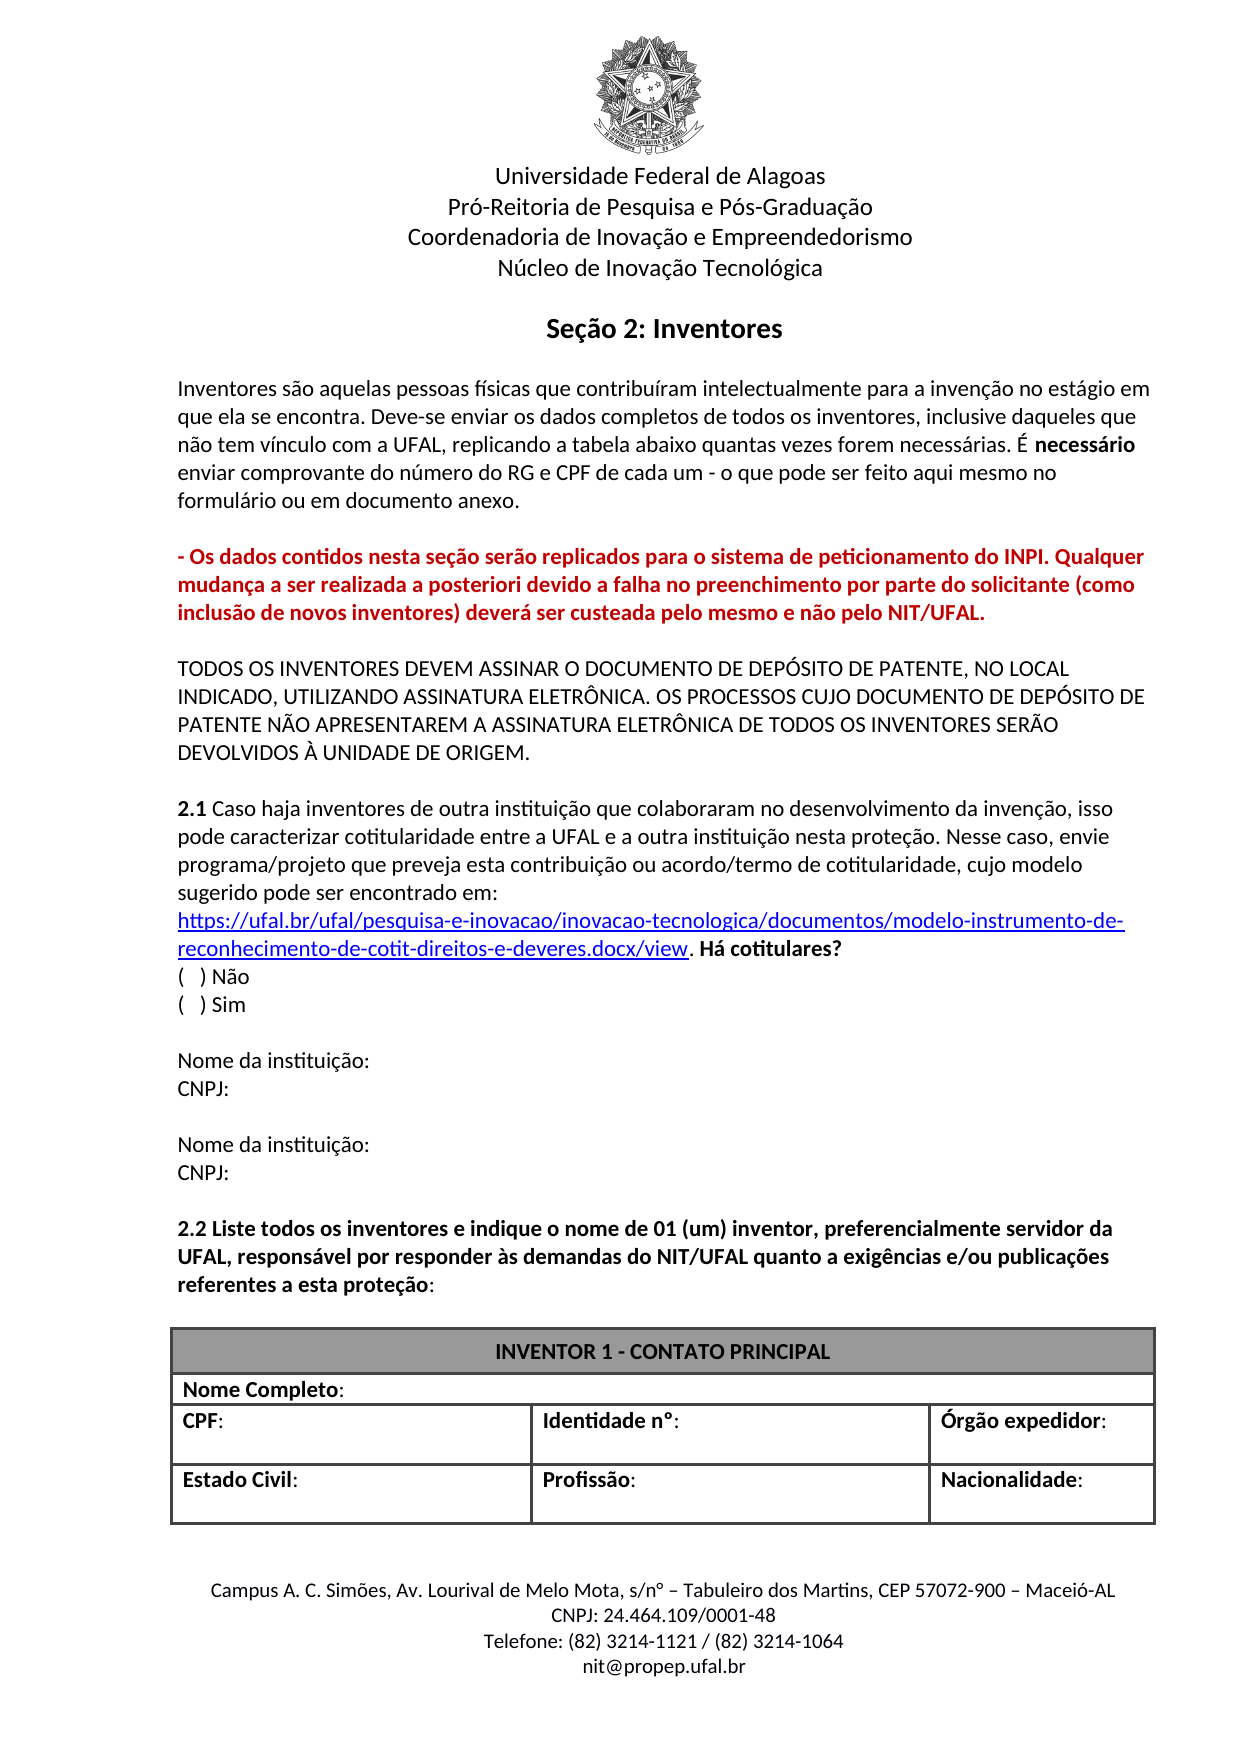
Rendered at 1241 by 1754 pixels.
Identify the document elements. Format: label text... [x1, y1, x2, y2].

text ( ) Sim [177, 990, 1152, 1018]
text Nome da instituição: [177, 1130, 1152, 1158]
table_cell Nome Completo: [173, 1375, 1153, 1403]
text Inventores são aquelas pessoas físicas que contribuíram intelectualmente para a invenção no estágio em que ela se encontra. Deve-se enviar os dados completos de todos os inventores, inclusive daqueles que não tem vínculo com a UFAL, replicando a tabela abaixo quantas vezes forem necessárias. É necessário enviar comprovante do número do RG e CPF de cada um - o que pode ser feito aqui mesmo no formulário ou em documento anexo. [177, 374, 1152, 514]
table_header INVENTOR 1 - CONTATO PRINCIPAL [173, 1330, 1153, 1372]
text TODOS OS INVENTORES DEVEM ASSINAR O DOCUMENTO DE DEPÓSITO DE PATENTE, NO LOCAL INDICADO, UTILIZANDO ASSINATURA ELETRÔNICA. OS PROCESSOS CUJO DOCUMENTO DE DEPÓSITO DE PATENTE NÃO APRESENTAREM A ASSINATURA ELETRÔNICA DE TODOS OS INVENTORES SERÃO DEVOLVIDOS À UNIDADE DE ORIGEM. [177, 654, 1152, 766]
text ( ) Não [177, 962, 1152, 990]
text Seção 2: Inventores [177, 310, 1152, 346]
table_cell Nacionalidade: [931, 1466, 1153, 1522]
text 2.2 Liste todos os inventores e indique o nome de 01 (um) inventor, preferencialmente servidor da UFAL, responsável por responder às demandas do NIT/UFAL quanto a exigências e/ou publicações referentes a esta proteção: [177, 1214, 1152, 1298]
text Nome da instituição: [177, 1046, 1152, 1074]
text CNPJ: [177, 1074, 1152, 1102]
text - Os dados contidos nesta seção serão replicados para o sistema de peticionamento do INPI. Qualquer mudança a ser realizada a posteriori devido a falha no preenchimento por parte do solicitante (como inclusão de novos inventores) deverá ser custeada pelo mesmo e não pelo NIT/UFAL. [177, 542, 1152, 626]
picture [593, 36, 704, 155]
table_cell Profissão: [533, 1466, 928, 1522]
text CNPJ: [177, 1158, 1152, 1186]
table_cell Estado Civil: [173, 1466, 530, 1522]
table_cell Órgão expedidor: [931, 1406, 1153, 1462]
table_cell CPF: [173, 1406, 530, 1462]
table_cell Identidade nº: [533, 1406, 928, 1462]
text 2.1 Caso haja inventores de outra instituição que colaboraram no desenvolvimento da invenção, isso pode caracterizar cotitularidade entre a UFAL e a outra instituição nesta proteção. Nesse caso, envie programa/projeto que preveja esta contribuição ou acordo/termo de cotitularidade, cujo modelo sugerido pode ser encontrado em: https://ufal.br/ufal/pesquisa-e-inovacao/inovacao-tecnologica/documentos/modelo-instrumento-de-reconhecimento-de-cotit-direitos-e-deveres.docx/view. Há cotitulares? [177, 794, 1152, 962]
